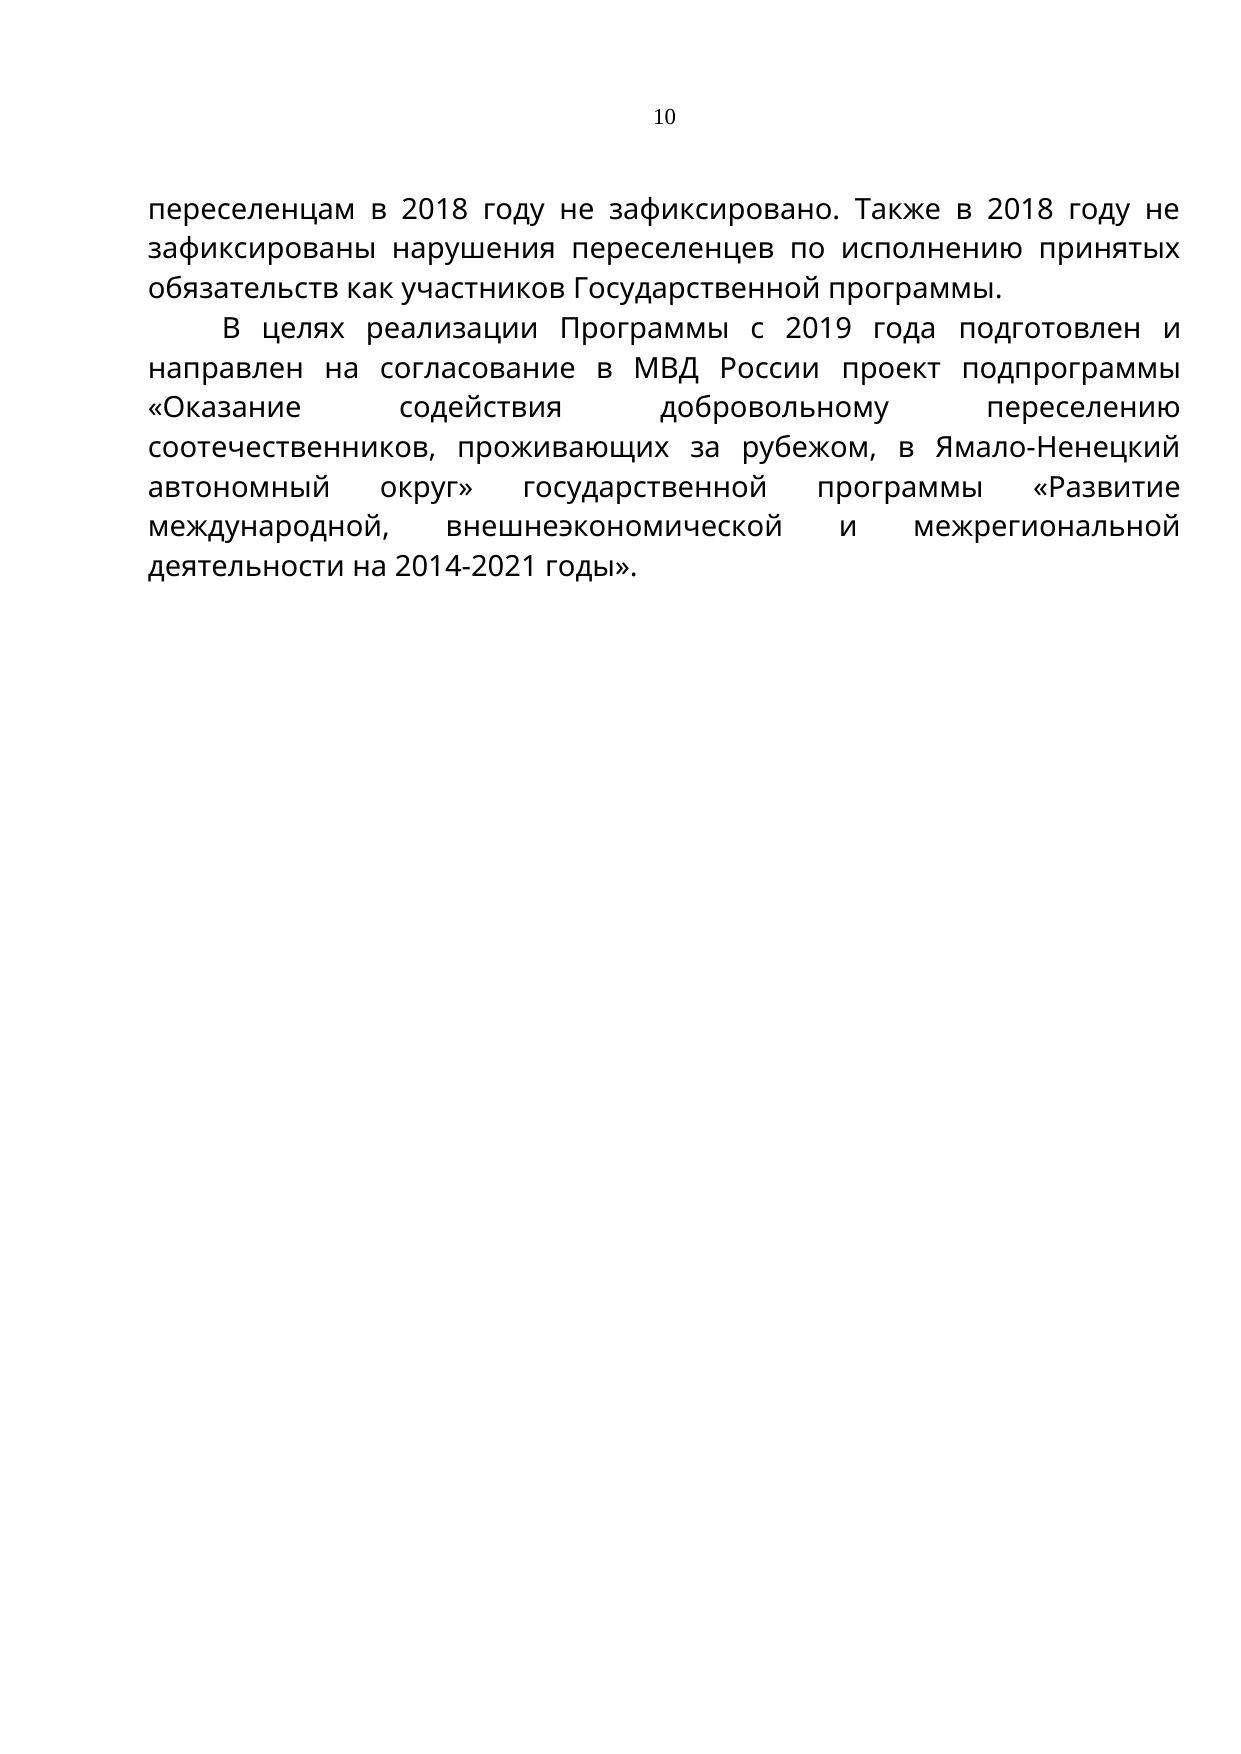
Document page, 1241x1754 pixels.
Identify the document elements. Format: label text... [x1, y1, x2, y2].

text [148, 188, 1181, 307]
text В целях реализации Программы с 2019 года подготовлен и направлен на согласование в МВД России проект подпрограммы «Оказание содействия добровольному переселению соотечественников, проживающих за рубежом, в Ямало-Ненецкий автономный округ» государственной программы «Развитие международной, внешнеэкономической и межрегиональной деятельности на 2014-2021 годы». [148, 307, 1181, 585]
